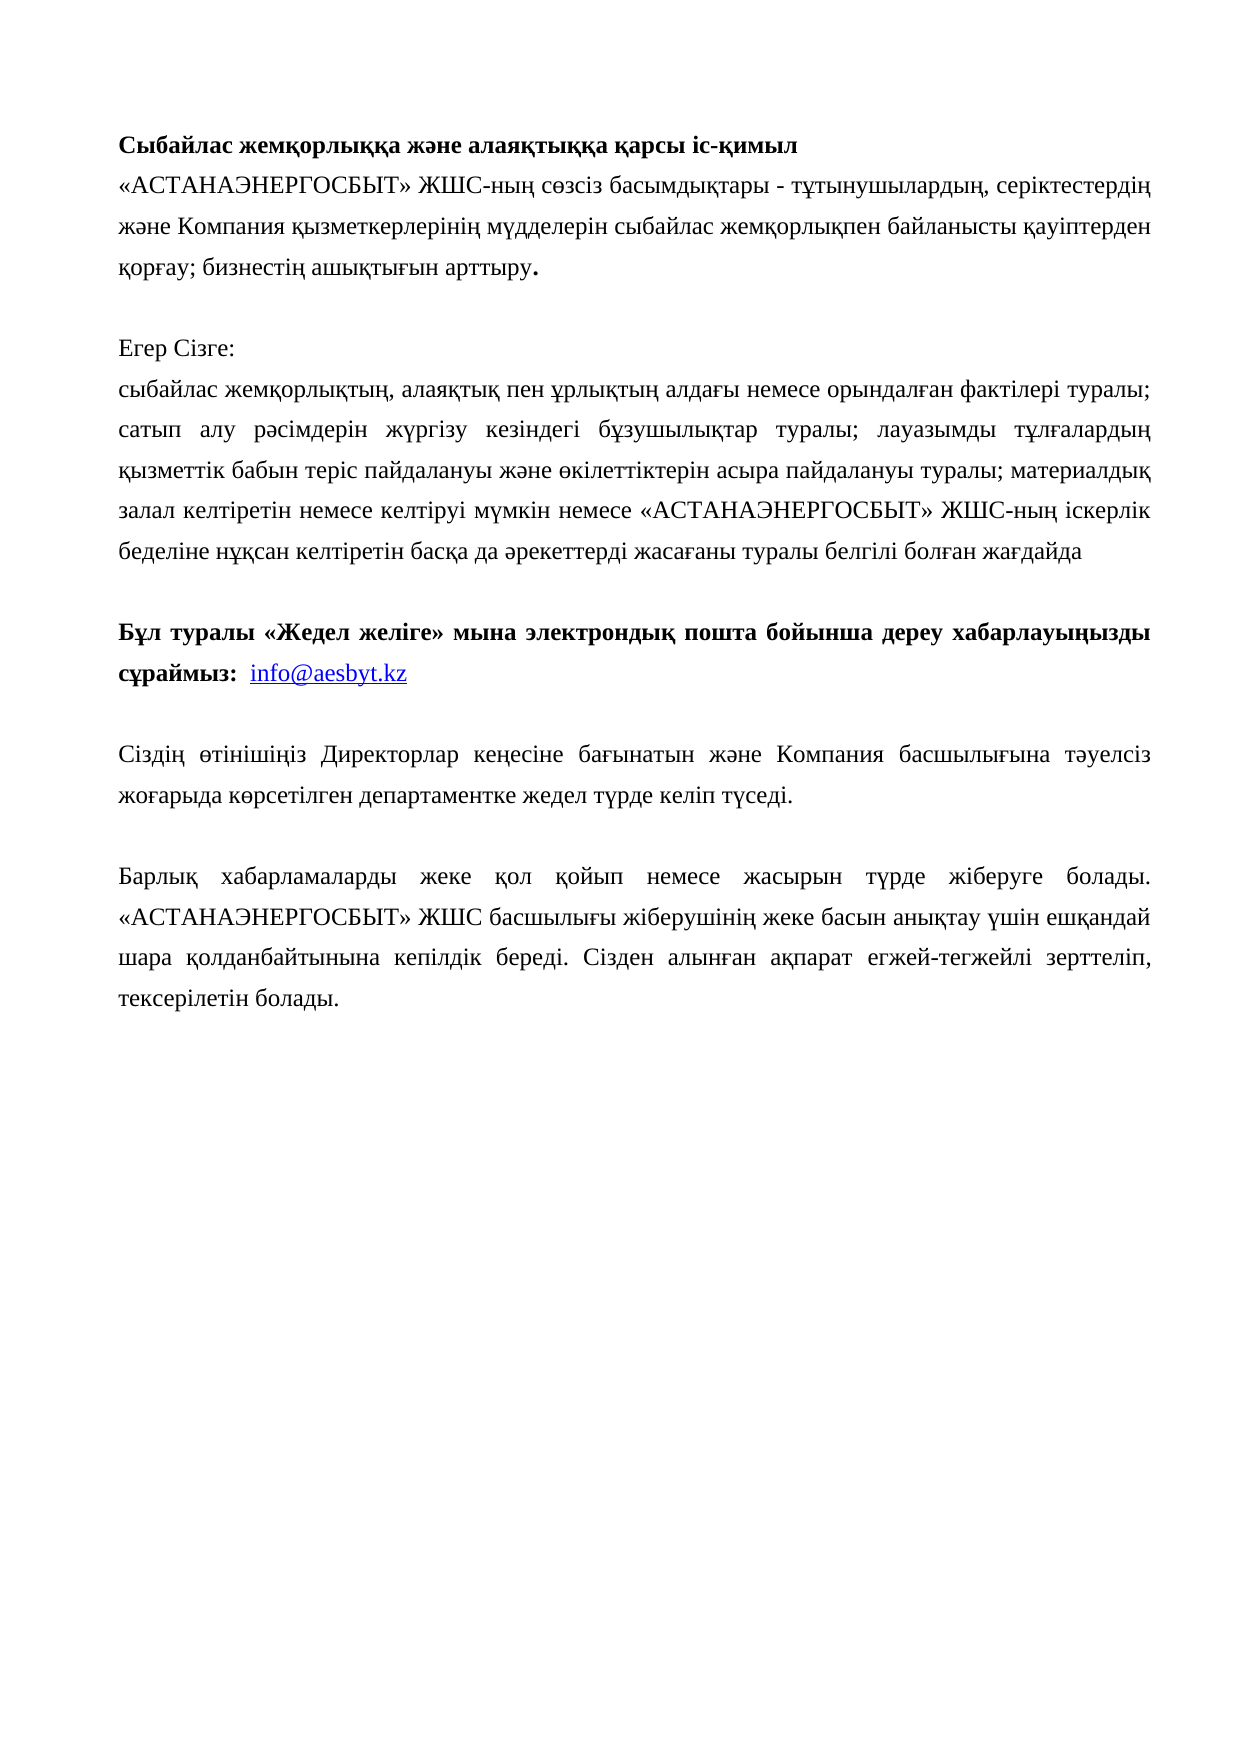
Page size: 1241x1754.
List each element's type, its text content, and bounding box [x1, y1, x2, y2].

text Сыбайлас жемқорлыққа және алаяқтыққа қарсы іс-қимыл [118, 118, 1152, 159]
text Егер Сізге: [118, 321, 1152, 362]
text Сіздің өтінішіңіз Директорлар кеңесіне бағынатын және Компания басшылығына тәуелсіз жоғарыда көрсетілген департаментке жедел түрде келіп түседі. [118, 727, 1152, 809]
text Барлық хабарламаларды жеке қол қойып немесе жасырын түрде жіберуге болады. «АСТАНАЭНЕРГОСБЫТ» ЖШС басшылығы жіберушінің жеке басын анықтау үшін ешқандай шара қолданбайтынына кепілдік береді. Сізден алынған ақпарат егжей-тегжейлі зерттеліп, тексерілетін болады. [118, 849, 1152, 1012]
text «АСТАНАЭНЕРГОСБЫТ» ЖШС-ның сөзсіз басымдықтары - тұтынушылардың, серіктестердің және Компания қызметкерлерінің мүдделерін сыбайлас жемқорлықпен байланысты қауіптерден қорғау; бизнестің ашықтығын арттыру. [118, 159, 1152, 281]
text сыбайлас жемқорлықтың, алаяқтық пен ұрлықтың алдағы немесе орындалған фактілері туралы; сатып алу рәсімдерін жүргізу кезіндегі бұзушылықтар туралы; лауазымды тұлғалардың қызметтік бабын теріс пайдалануы және өкілеттіктерін асыра пайдалануы туралы; материалдық залал келтіретін немесе келтіруі мүмкін немесе «АСТАНАЭНЕРГОСБЫТ» ЖШС-ның іскерлік беделіне нұқсан келтіретін басқа да әрекеттерді жасағаны туралы белгілі болған жағдайда [118, 362, 1152, 565]
text Бұл туралы «Жедел желіге» мына электрондық пошта бойынша дереу хабарлауыңызды сұраймыз: info@aesbyt.kz [118, 606, 1152, 687]
